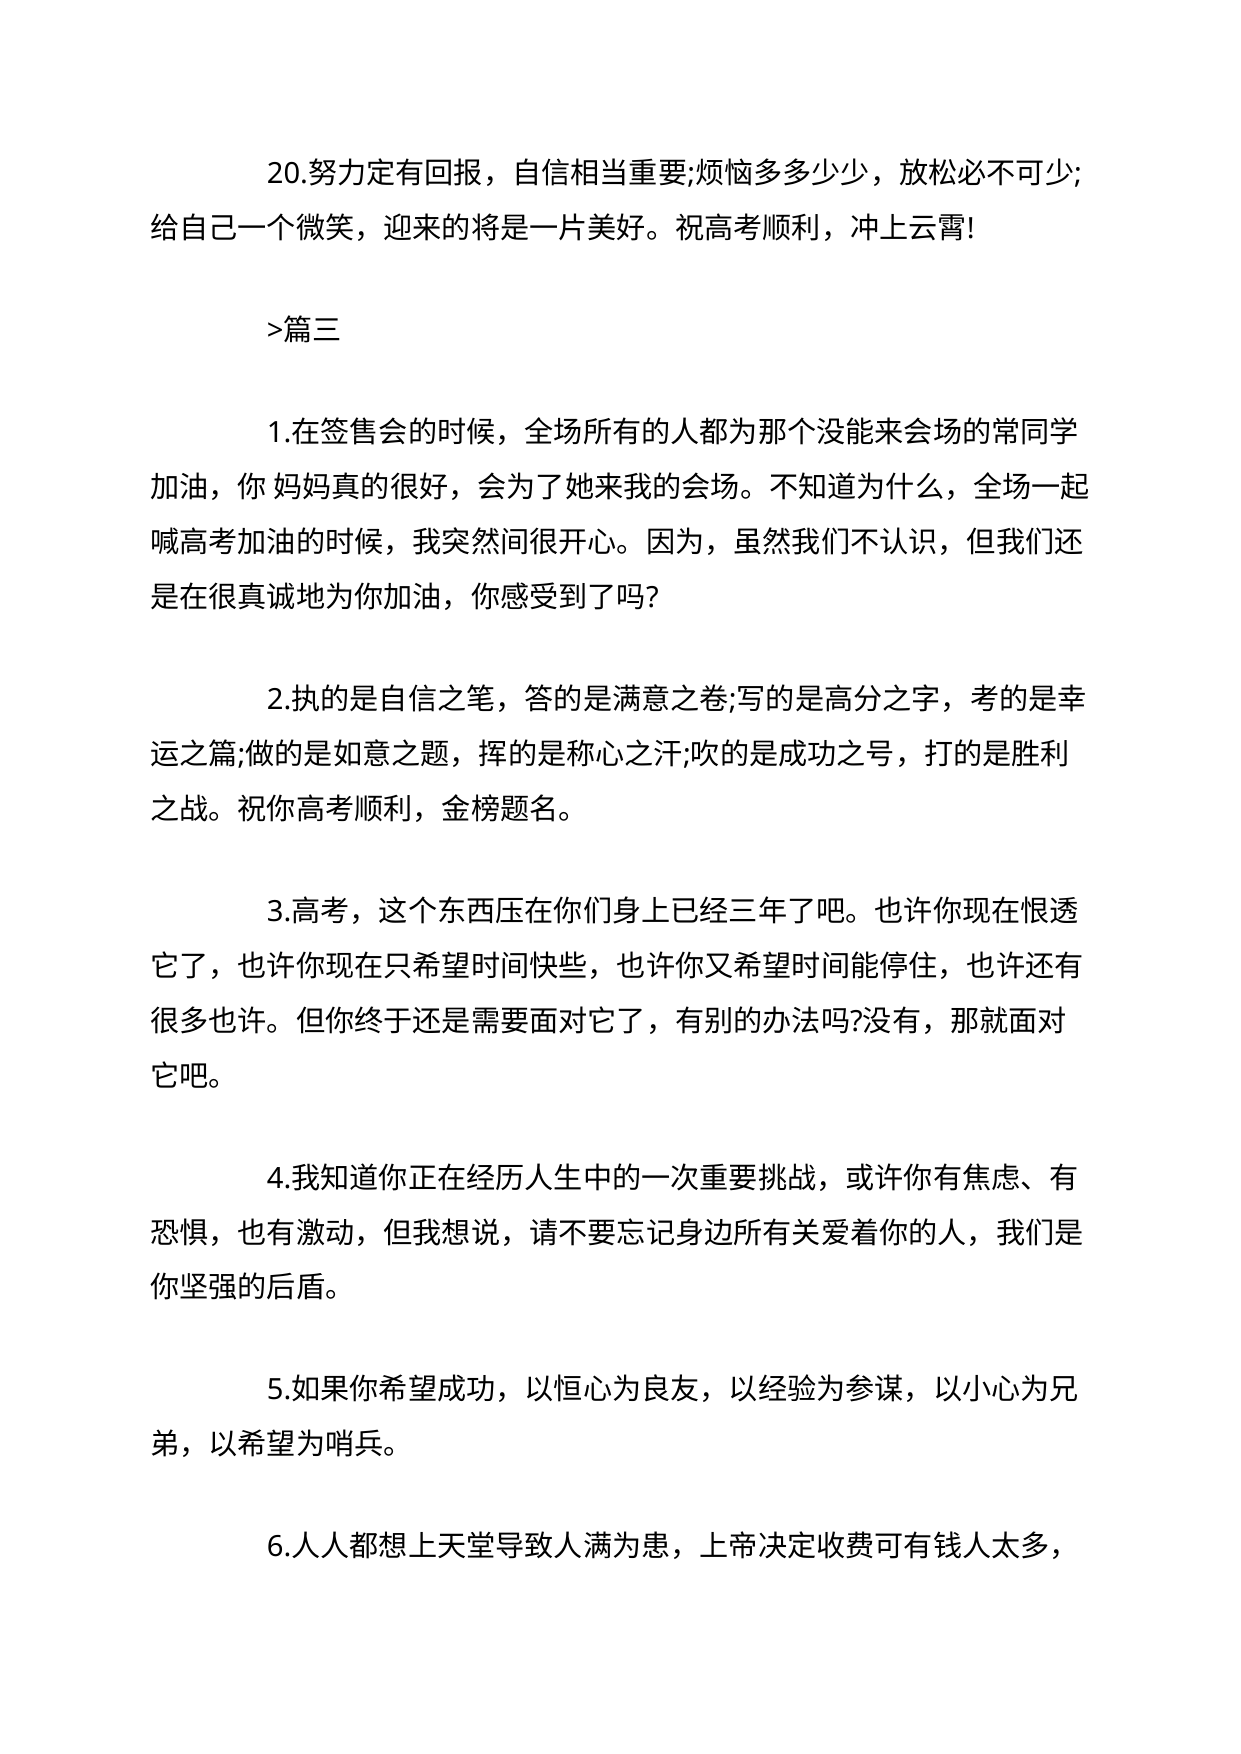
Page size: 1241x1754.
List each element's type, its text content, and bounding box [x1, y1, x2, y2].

text 4.我知道你正在经历人生中的一次重要挑战，或许你有焦虑、有恐惧，也有激动，但我想说，请不要忘记身边所有关爱着你的人，我们是你坚强的后盾。 [150, 1154, 1090, 1306]
text 20.努力定有回报，自信相当重要;烦恼多多少少，放松必不可少;给自己一个微笑，迎来的将是一片美好。祝高考顺利，冲上云霄! [150, 150, 1090, 247]
text 2.执的是自信之笔，答的是满意之卷;写的是高分之字，考的是幸运之篇;做的是如意之题，挥的是称心之汗;吹的是成功之号，打的是胜利之战。祝你高考顺利，金榜题名。 [150, 676, 1090, 828]
text 3.高考，这个东西压在你们身上已经三年了吧。也许你现在恨透它了，也许你现在只希望时间快些，也许你又希望时间能停住，也许还有很多也许。但你终于还是需要面对它了，有别的办法吗?没有，那就面对它吧。 [150, 887, 1090, 1095]
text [150, 1523, 1090, 1565]
text 5.如果你希望成功，以恒心为良友，以经验为参谋，以小心为兄弟，以希望为哨兵。 [150, 1366, 1090, 1463]
text 1.在签售会的时候，全场所有的人都为那个没能来会场的常同学加油，你 妈妈真的很好，会为了她来我的会场。不知道为什么，全场一起喊高考加油的时候，我突然间很开心。因为，虽然我们不认识，但我们还是在很真诚地为你加油，你感受到了吗? [150, 409, 1090, 616]
text >篇三 [150, 307, 1090, 349]
